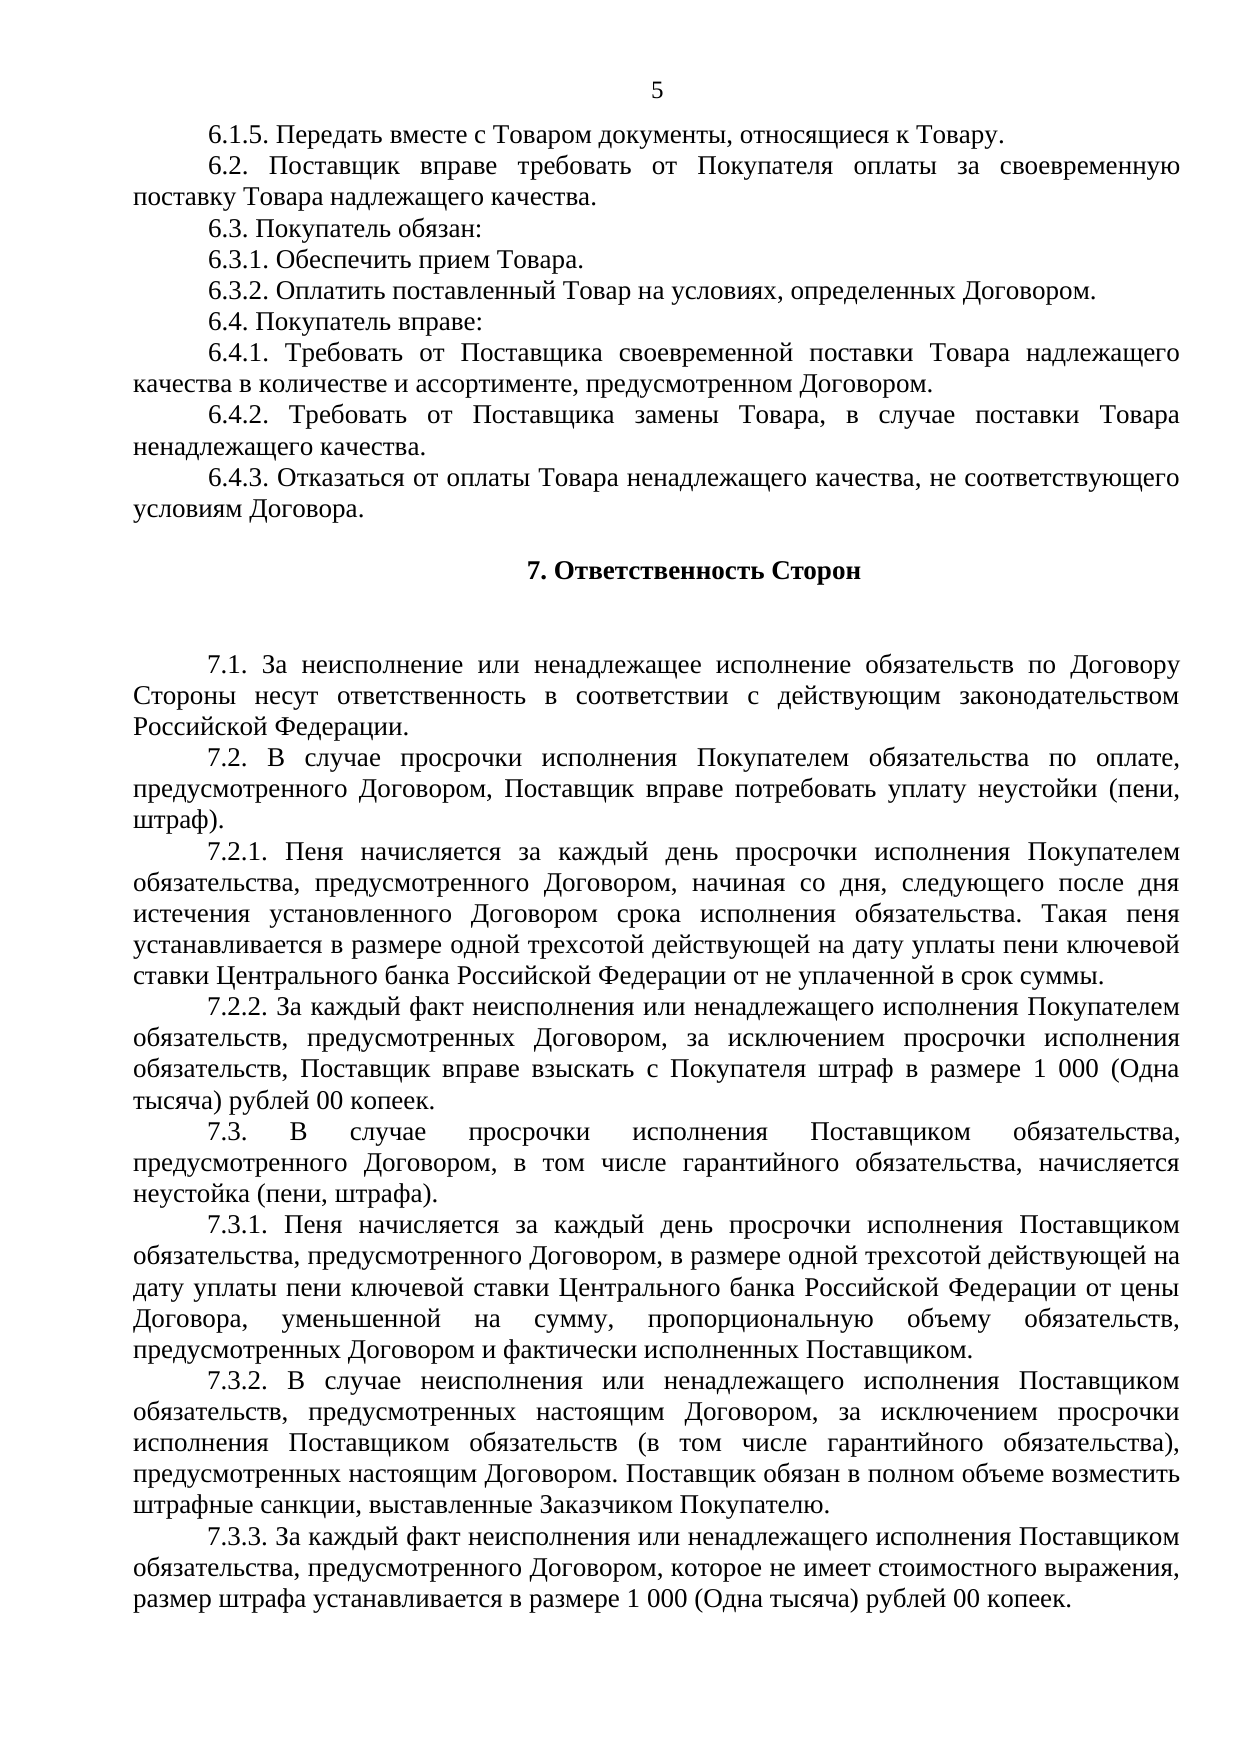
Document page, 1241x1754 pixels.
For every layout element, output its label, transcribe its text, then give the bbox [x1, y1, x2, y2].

text 6.1.5. Передать вместе с Товаром документы, относящиеся к Товару. [133, 118, 1181, 149]
text 6.4.1. Требовать от Поставщика своевременной поставки Товара надлежащего качества в количестве и ассортименте, предусмотренном Договором. [133, 336, 1181, 398]
text 6.4.2. Требовать от Поставщика замены Товара, в случае поставки Товара ненадлежащего качества. [133, 398, 1181, 461]
text 6.4. Покупатель вправе: [133, 305, 1181, 336]
text 6.4.3. Отказаться от оплаты Товара ненадлежащего качества, не соответствующего условиям Договора. [133, 461, 1181, 523]
text 7. Ответственность Сторон [133, 554, 1181, 585]
text 7.2.2. За каждый факт неисполнения или ненадлежащего исполнения Покупателем обязательств, предусмотренных Договором, за исключением просрочки исполнения обязательств, Поставщик вправе взыскать с Покупателя штраф в размере 1 000 (Одна тысяча) рублей 00 копеек. [133, 990, 1181, 1115]
text 6.3.2. Оплатить поставленный Товар на условиях, определенных Договором. [133, 274, 1181, 305]
text 6.2. Поставщик вправе требовать от Покупателя оплаты за своевременную поставку Товара надлежащего качества. [133, 149, 1181, 212]
text 6.3. Покупатель обязан: [133, 212, 1181, 243]
text 7.3.1. Пеня начисляется за каждый день просрочки исполнения Поставщиком обязательства, предусмотренного Договором, в размере одной трехсотой действующей на дату уплаты пени ключевой ставки Центрального банка Российской Федерации от цены Договора, уменьшенной на сумму, пропорциональную объему обязательств, предусмотренных Договором и фактически исполненных Поставщиком. [133, 1208, 1181, 1364]
text 6.3.1. Обеспечить прием Товара. [133, 243, 1181, 274]
text 7.2.1. Пеня начисляется за каждый день просрочки исполнения Покупателем обязательства, предусмотренного Договором, начиная со дня, следующего после дня истечения установленного Договором срока исполнения обязательства. Такая пеня устанавливается в размере одной трехсотой действующей на дату уплаты пени ключевой ставки Центрального банка Российской Федерации от не уплаченной в срок суммы. [133, 834, 1181, 990]
text 7.2. В случае просрочки исполнения Покупателем обязательства по оплате, предусмотренного Договором, Поставщик вправе потребовать уплату неустойки (пени, штраф). [133, 741, 1181, 834]
text 7.3.2. В случае неисполнения или ненадлежащего исполнения Поставщиком обязательств, предусмотренных настоящим Договором, за исключением просрочки исполнения Поставщиком обязательств (в том числе гарантийного обязательства), предусмотренных настоящим Договором. Поставщик обязан в полном объеме возместить штрафные санкции, выставленные Заказчиком Покупателю. [133, 1364, 1181, 1520]
text 7.3.3. За каждый факт неисполнения или ненадлежащего исполнения Поставщиком обязательства, предусмотренного Договором, которое не имеет стоимостного выражения, размер штрафа устанавливается в размере 1 000 (Одна тысяча) рублей 00 копеек. [133, 1520, 1181, 1613]
text 7.1. За неисполнение или ненадлежащее исполнение обязательств по Договору Стороны несут ответственность в соответствии с действующим законодательством Российской Федерации. [133, 648, 1181, 741]
text 7.3. В случае просрочки исполнения Поставщиком обязательства, предусмотренного Договором, в том числе гарантийного обязательства, начисляется неустойка (пени, штрафа). [133, 1115, 1181, 1208]
